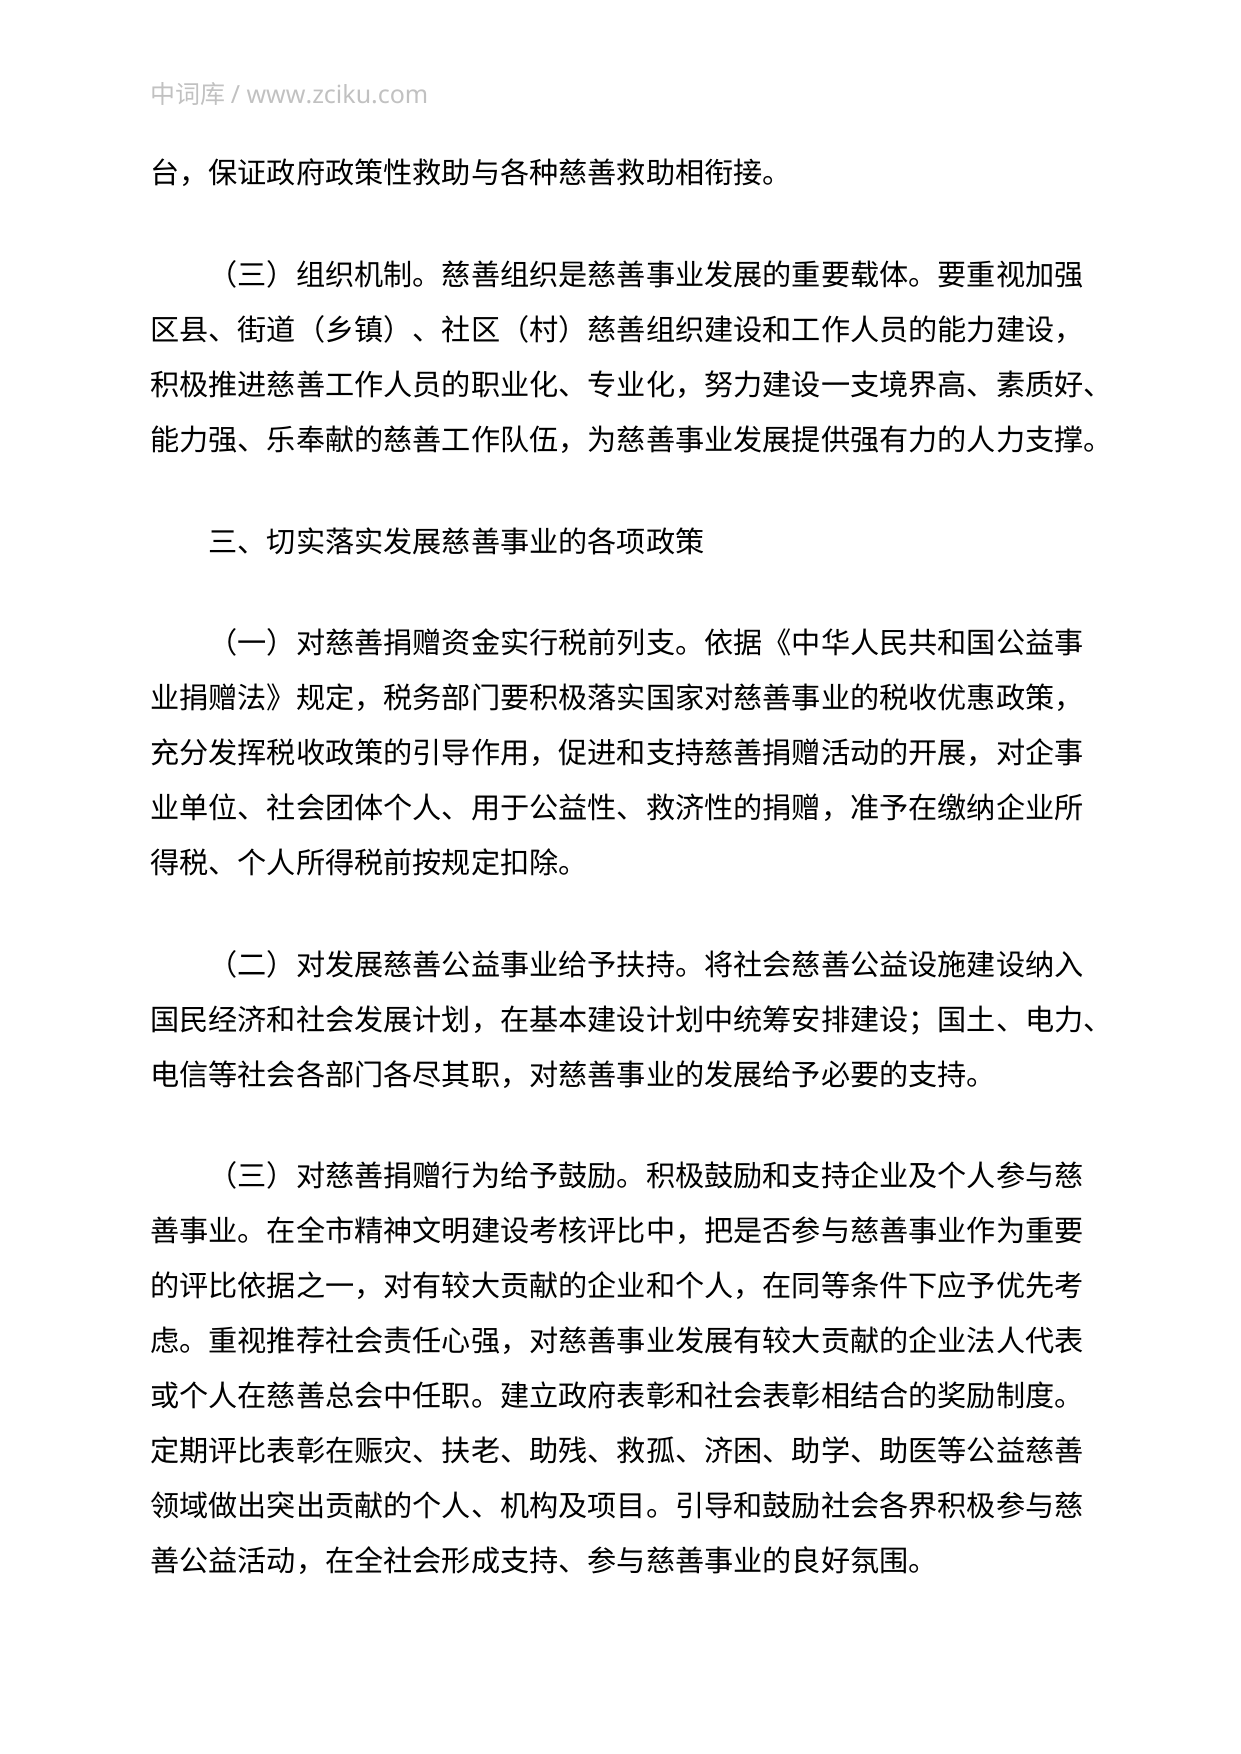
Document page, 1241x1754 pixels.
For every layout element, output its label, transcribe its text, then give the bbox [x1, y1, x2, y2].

text 三、切实落实发展慈善事业的各项政策 [150, 518, 1090, 561]
text （二）对发展慈善公益事业给予扶持。将社会慈善公益设施建设纳入国民经济和社会发展计划，在基本建设计划中统筹安排建设；国土、电力、电信等社会各部门各尽其职，对慈善事业的发展给予必要的支持。 [150, 941, 1090, 1093]
text （一）对慈善捐赠资金实行税前列支。依据《中华人民共和国公益事业捐赠法》规定，税务部门要积极落实国家对慈善事业的税收优惠政策，充分发挥税收政策的引导作用，促进和支持慈善捐赠活动的开展，对企事业单位、社会团体个人、用于公益性、救济性的捐赠，准予在缴纳企业所得税、个人所得税前按规定扣除。 [150, 620, 1090, 882]
text （三）组织机制。慈善组织是慈善事业发展的重要载体。要重视加强区县、街道（乡镇）、社区（村）慈善组织建设和工作人员的能力建设，积极推进慈善工作人员的职业化、专业化，努力建设一支境界高、素质好、能力强、乐奉献的慈善工作队伍，为慈善事业发展提供强有力的人力支撑。 [150, 252, 1090, 459]
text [150, 150, 1090, 192]
text （三）对慈善捐赠行为给予鼓励。积极鼓励和支持企业及个人参与慈善事业。在全市精神文明建设考核评比中，把是否参与慈善事业作为重要的评比依据之一，对有较大贡献的企业和个人，在同等条件下应予优先考虑。重视推荐社会责任心强，对慈善事业发展有较大贡献的企业法人代表或个人在慈善总会中任职。建立政府表彰和社会表彰相结合的奖励制度。定期评比表彰在赈灾、扶老、助残、救孤、济困、助学、助医等公益慈善领域做出突出贡献的个人、机构及项目。引导和鼓励社会各界积极参与慈善公益活动，在全社会形成支持、参与慈善事业的良好氛围。 [150, 1153, 1090, 1579]
